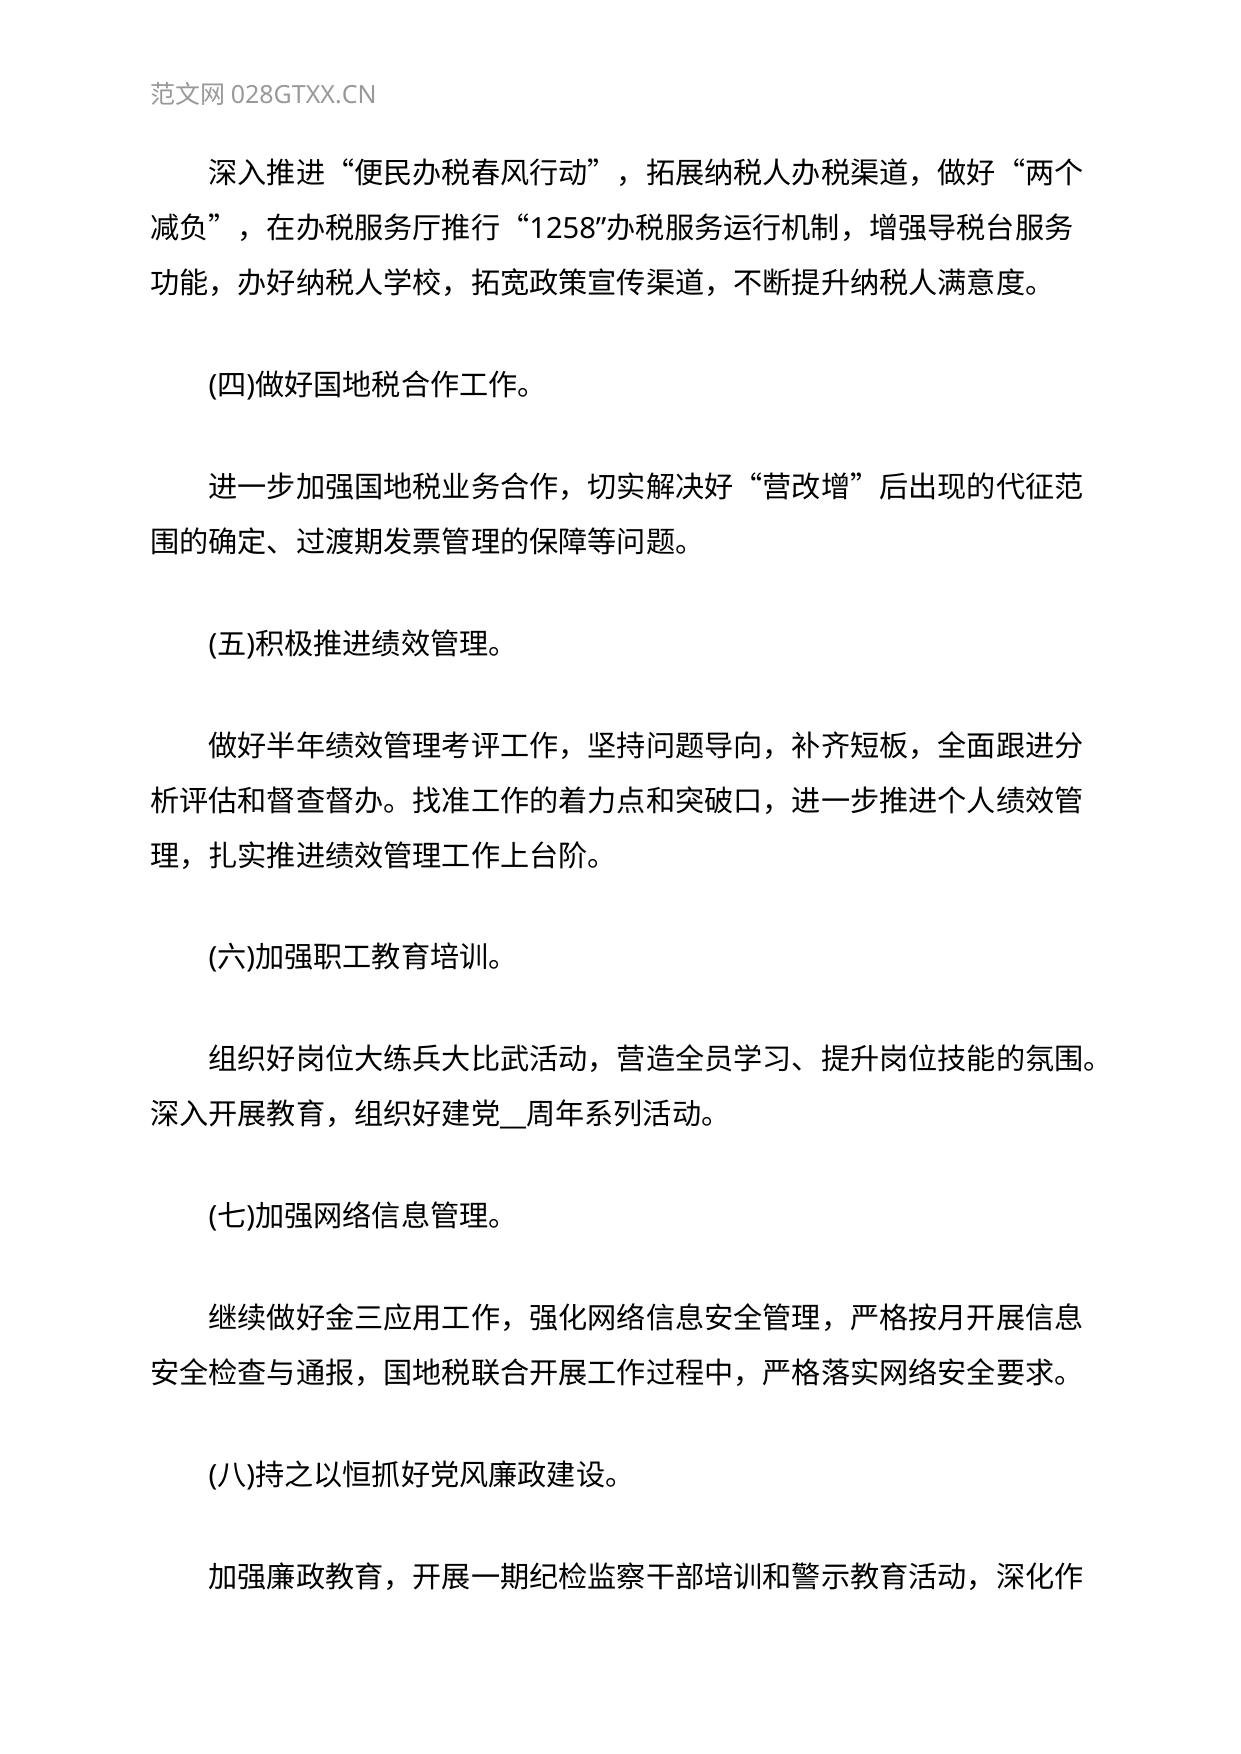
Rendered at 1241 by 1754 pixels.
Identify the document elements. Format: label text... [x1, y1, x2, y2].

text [150, 1553, 1090, 1596]
text 继续做好金三应用工作，强化网络信息安全管理，严格按月开展信息安全检查与通报，国地税联合开展工作过程中，严格落实网络安全要求。 [150, 1295, 1090, 1392]
text 组织好岗位大练兵大比武活动，营造全员学习、提升岗位技能的氛围。深入开展教育，组织好建党__周年系列活动。 [150, 1036, 1090, 1133]
text 进一步加强国地税业务合作，切实解决好“营改增”后出现的代征范围的确定、过渡期发票管理的保障等问题。 [150, 464, 1090, 561]
text 做好半年绩效管理考评工作，坚持问题导向，补齐短板，全面跟进分析评估和督查督办。找准工作的着力点和突破口，进一步推进个人绩效管理，扎实推进绩效管理工作上台阶。 [150, 722, 1090, 874]
text (六)加强职工教育培训。 [150, 934, 1090, 976]
text (四)做好国地税合作工作。 [150, 362, 1090, 404]
text (八)持之以恒抓好党风廉政建设。 [150, 1451, 1090, 1494]
text (五)积极推进绩效管理。 [150, 620, 1090, 663]
text 深入推进“便民办税春风行动”，拓展纳税人办税渠道，做好“两个减负”，在办税服务厅推行“1258”办税服务运行机制，增强导税台服务功能，办好纳税人学校，拓宽政策宣传渠道，不断提升纳税人满意度。 [150, 150, 1090, 302]
text (七)加强网络信息管理。 [150, 1193, 1090, 1235]
